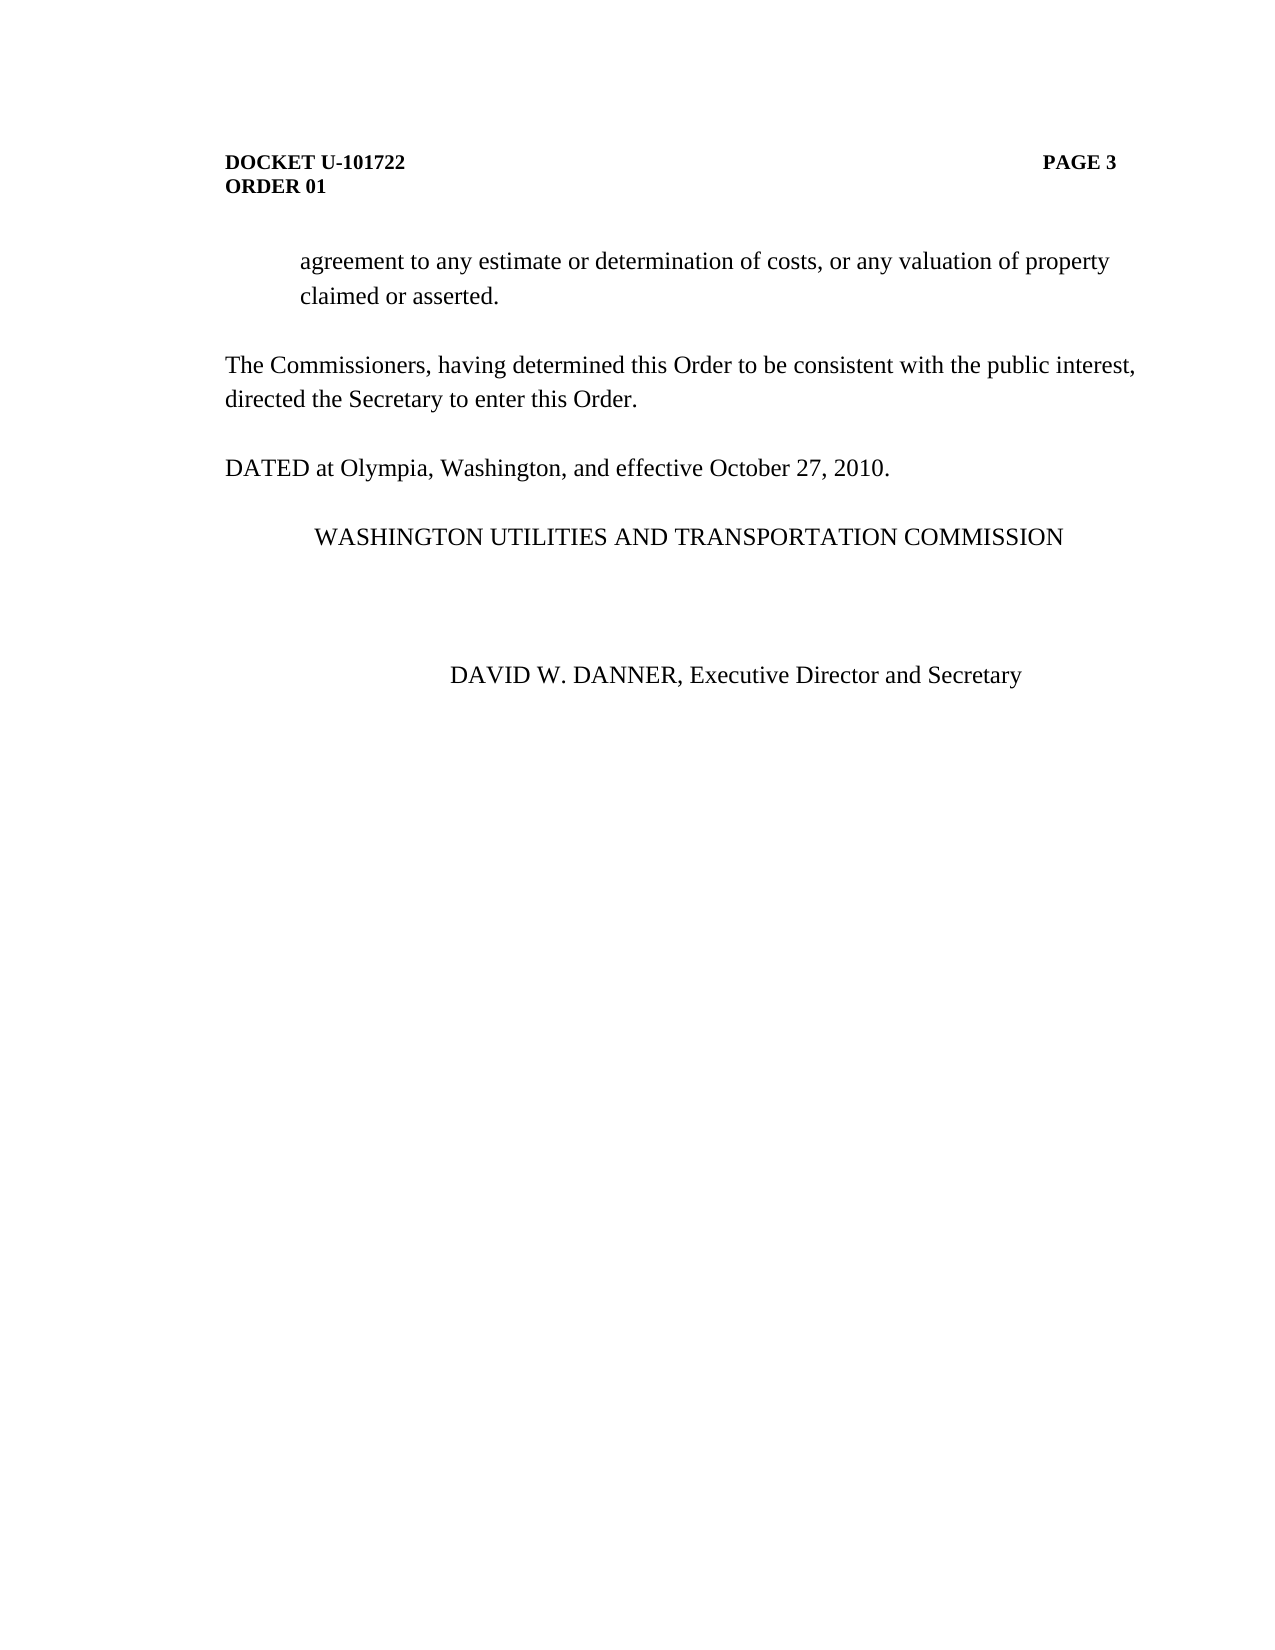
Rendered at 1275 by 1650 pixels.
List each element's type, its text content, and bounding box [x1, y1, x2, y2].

text DAVID W. DANNER, Executive Director and Secretary [375, 660, 1153, 689]
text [150, 246, 1153, 309]
list The Commissioners, having determined this Order to be consistent with the public interest, directed the Secretary to enter this Order. [225, 350, 1153, 413]
text DATED at Olympia, Washington, and effective October 27, 2010 . [225, 453, 1153, 482]
text UTILITIES AND TRANSPORTATION COMMISSION [225, 522, 1153, 551]
